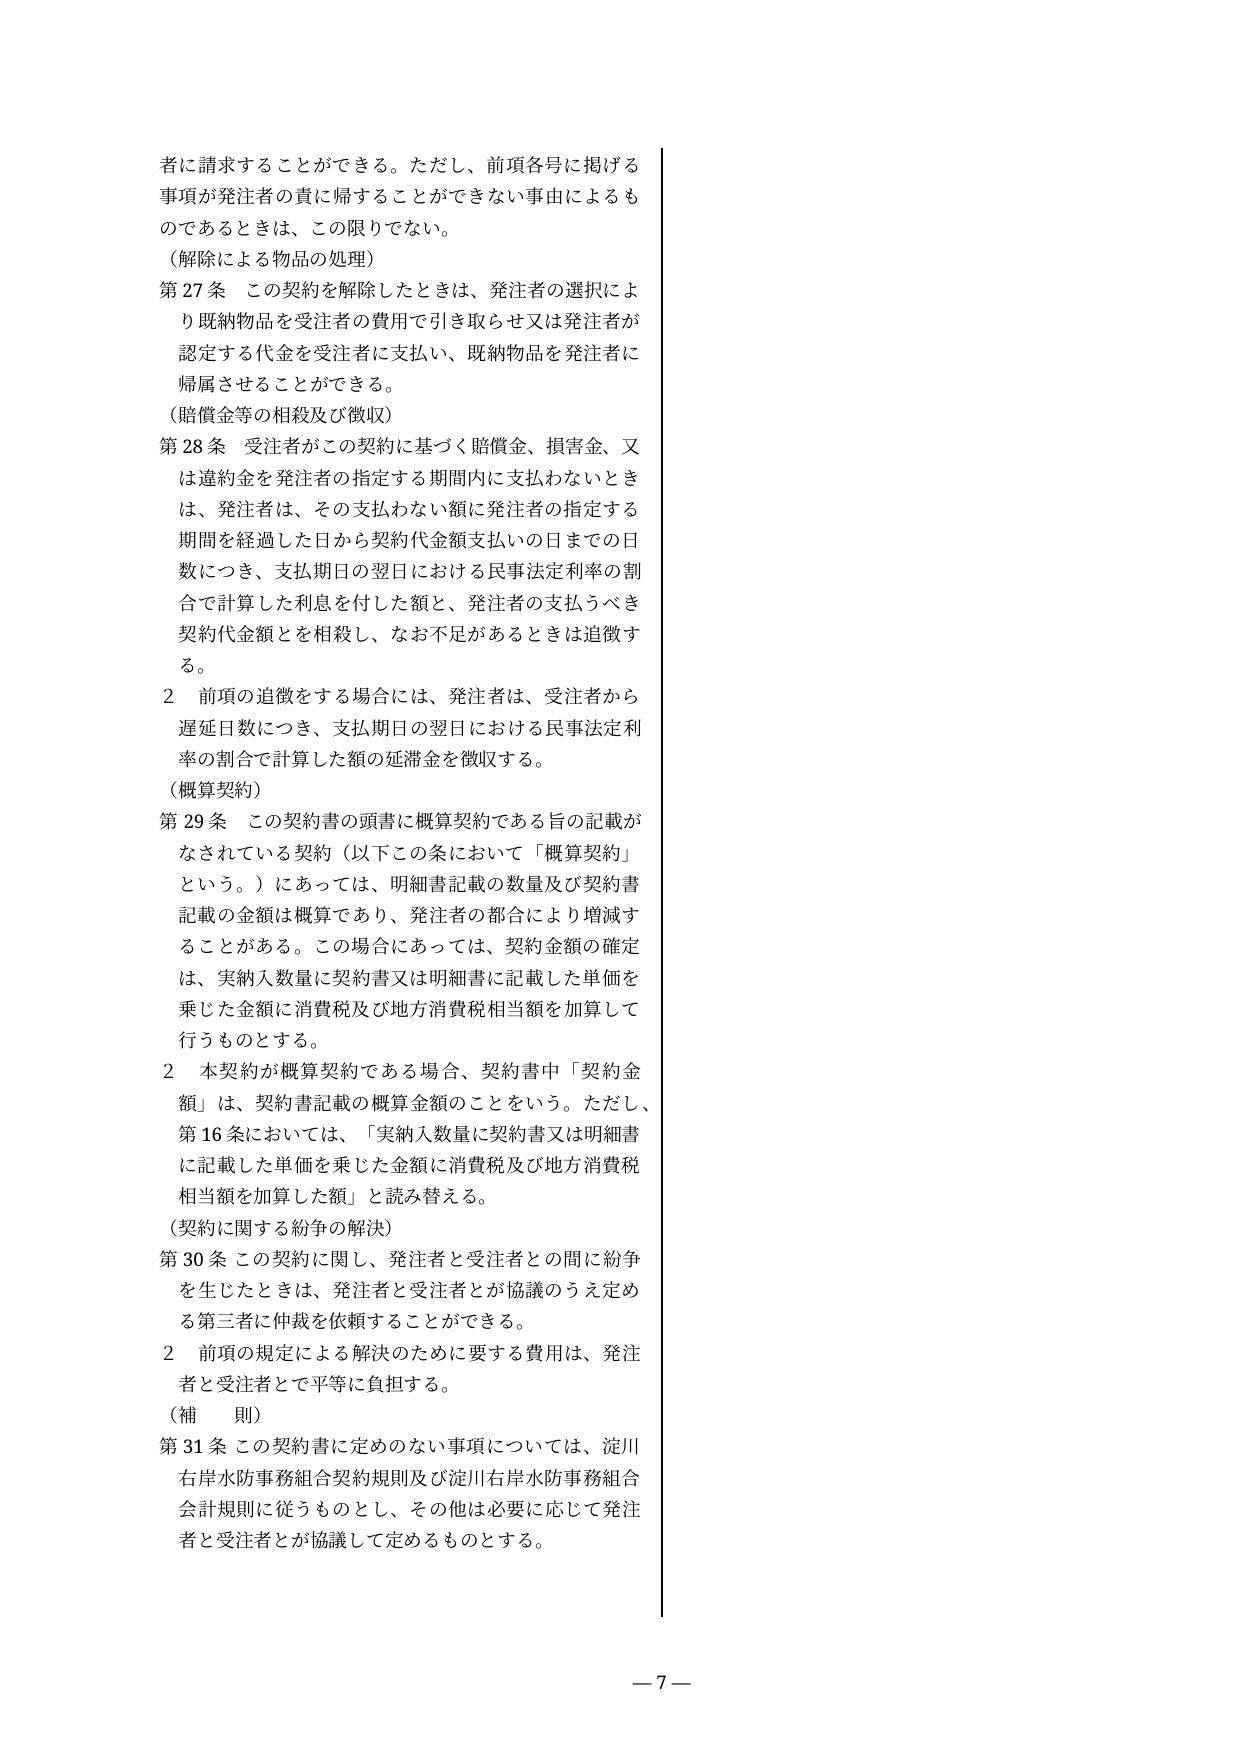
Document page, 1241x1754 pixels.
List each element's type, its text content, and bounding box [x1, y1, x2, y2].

text （解除による物品の処理） [159, 241, 642, 273]
text ２ 受注者は、前項の規定によりこの契約を解除した場合において、損害があるときは、その損害の賠償を発注者に請求することができる。ただし、前項各号に掲げる事項が発注者の責に帰することができない事由によるものであるときは、この限りでない。 [159, 148, 642, 241]
text ２ 前項の追徴をする場合には、発注者は、受注者から遅延日数につき、支払期日の翌日における民事法定利率の割合で計算した額の延滞金を徴収する。 [159, 679, 642, 773]
text 第 29条 この契約書の頭書に概算契約である旨の記載がなされている契約（以下この条において「概算契約」という。）にあっては、明細書記載の数量及び契約書記載の金額は概算であり、発注者の都合により増減することがある。この場合にあっては、契約金額の確定は、実納入数量に契約書又は明細書に記載した単価を乗じた金額に消費税及び地方消費税相当額を加算して行うものとする。 [159, 804, 642, 1054]
text （補 則） [159, 1398, 642, 1429]
text （契約に関する紛争の解決） [159, 1210, 642, 1241]
text （概算契約） [159, 773, 642, 804]
text ２ 前項の規定による解決のために要する費用は、発注者と受注者とで平等に負担する。 [159, 1335, 642, 1398]
text 第27条 この契約を解除したときは、発注者の選択により既納物品を受注者の費用で引き取らせ又は発注者が認定する代金を受注者に支払い、既納物品を発注者に帰属させることができる。 [159, 273, 642, 398]
text 第31条 この契約書に定めのない事項については、淀川右岸水防事務組合契約規則及び淀川右岸水防事務組合会計規則に従うものとし、その他は必要に応じて発注者と受注者とが協議して定めるものとする。 [159, 1429, 642, 1554]
text 第30条 この契約に関し、発注者と受注者との間に紛争を生じたときは、発注者と受注者とが協議のうえ定める第三者に仲裁を依頼することができる。 [159, 1241, 642, 1335]
text （賠償金等の相殺及び徴収） [159, 398, 642, 429]
text 第28条 受注者がこの契約に基づく賠償金、損害金、又は違約金を発注者の指定する期間内に支払わないときは、発注者は、その支払わない額に発注者の指定する期間を経過した日から契約代金額支払いの日までの日数につき、支払期日の翌日における民事法定利率の割合で計算した利息を付した額と、発注者の支払うべき契約代金額とを相殺し、なお不足があるときは追徴する。 [159, 429, 642, 679]
text ２ 本契約が概算契約である場合、契約書中「契約金額」は、契約書記載の概算金額のことをいう。ただし、第16条においては、「実納入数量に契約書又は明細書に記載した単価を乗じた金額に消費税及び地方消費税相当額を加算した額」と読み替える。 [159, 1054, 642, 1210]
